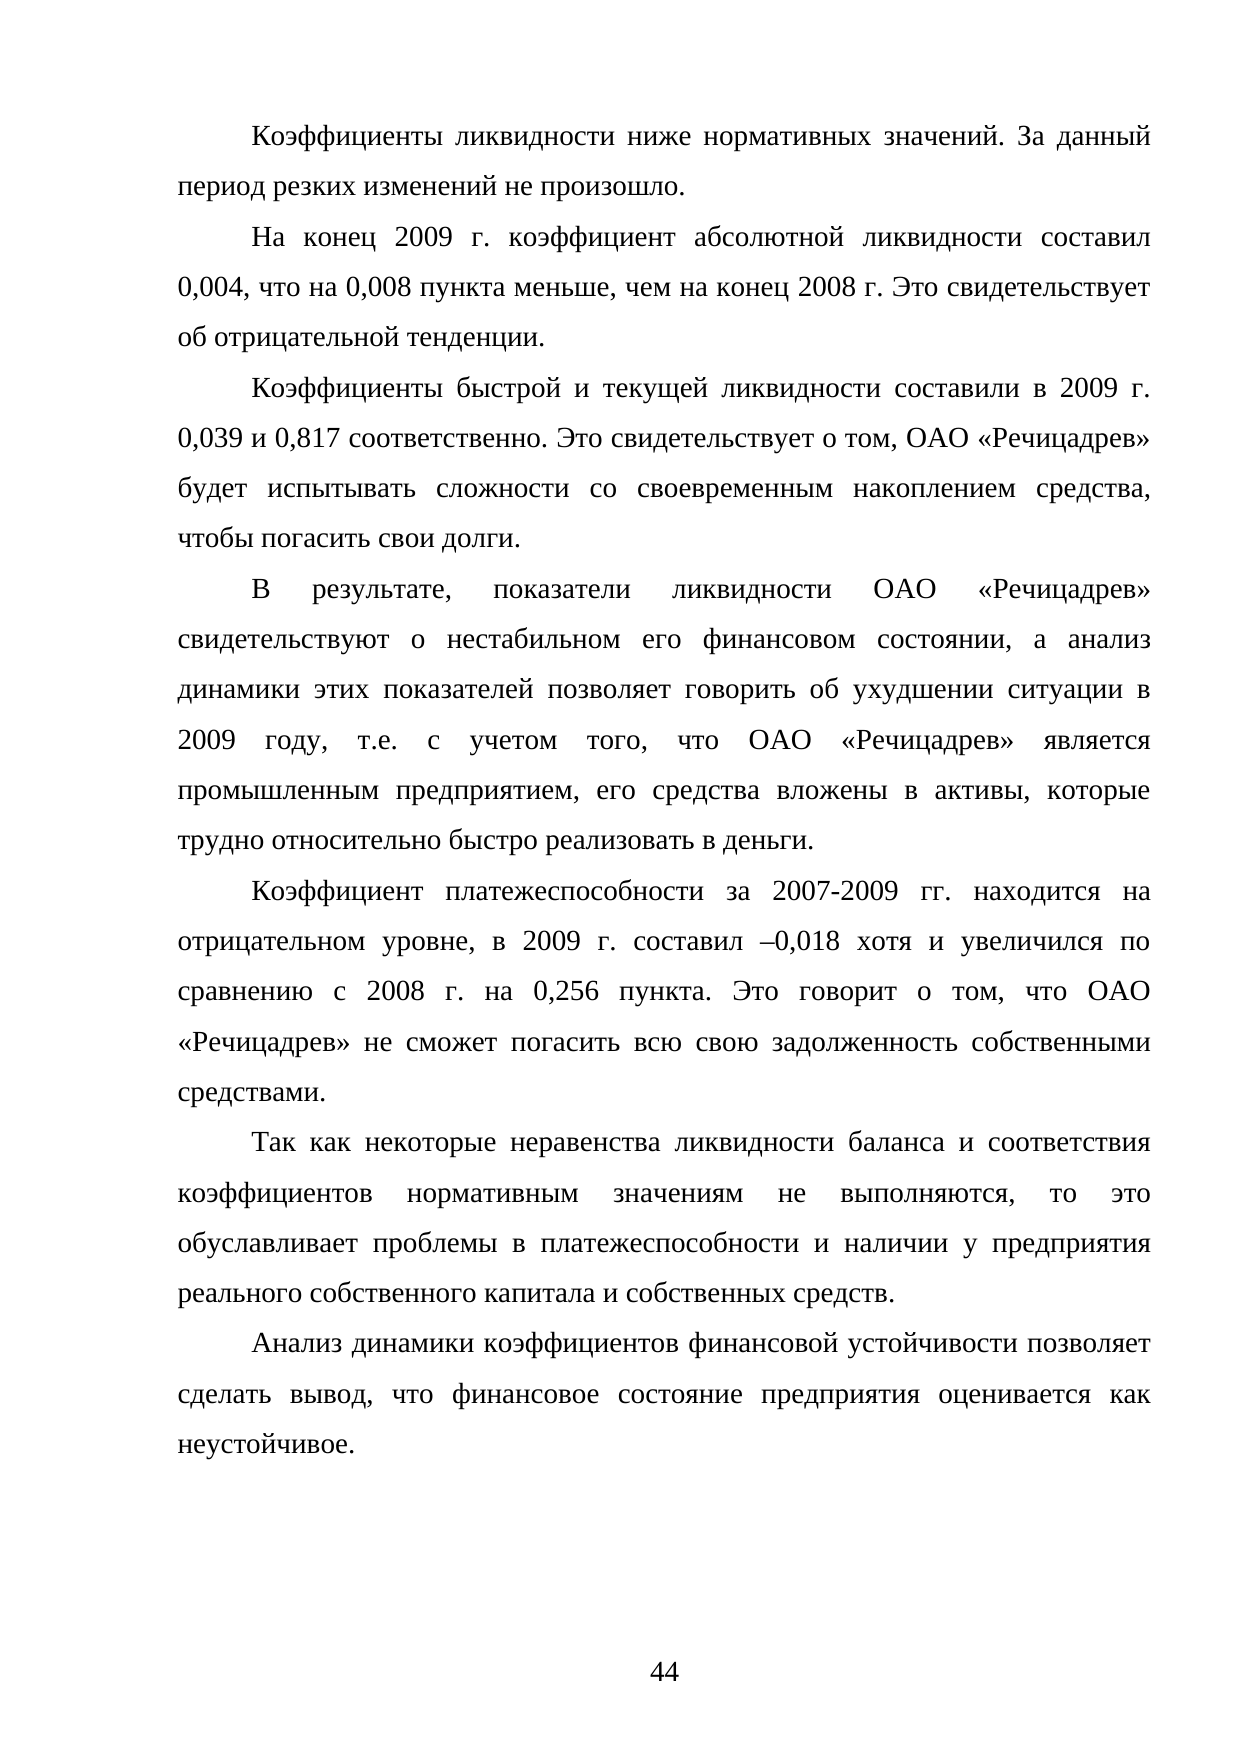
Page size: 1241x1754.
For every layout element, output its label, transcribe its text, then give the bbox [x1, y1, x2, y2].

text На конец . коэффициент абсолютной ликвидности составил 0,004, что на 0,008 пункта меньше, чем на конец . Это свидетельствует об отрицательной тенденции. [177, 219, 1152, 353]
text Коэффициенты ликвидности ниже нормативных значений. За данный период резких изменений не произошло. [177, 118, 1152, 202]
text В результате, показатели ликвидности ОАО «Речицадрев» свидетельствуют о нестабильном его финансовом состоянии, а анализ динамики этих показателей позволяет говорить об ухудшении ситуации в 2009 году, т.е. с учетом того, что ОАО «Речицадрев» является промышленным предприятием, его средства вложены в активы, которые трудно относительно быстро реализовать в деньги. [177, 571, 1152, 856]
text Анализ динамики коэффициентов финансовой устойчивости позволяет сделать вывод, что финансовое состояние предприятия оценивается как неустойчивое. [177, 1326, 1152, 1460]
text Коэффициенты быстрой и текущей ликвидности составили в . 0,039 и 0,817 соответственно. Это свидетельствует о том, ОАО «Речицадрев» будет испытывать сложности со своевременным накоплением средства, чтобы погасить свои долги. [177, 370, 1152, 554]
text Так как некоторые неравенства ликвидности баланса и соответствия коэффициентов нормативным значениям не выполняются, то это обуславливает проблемы в платежеспособности и наличии у предприятия реального собственного капитала и собственных средств. [177, 1124, 1152, 1309]
text Коэффициент платежеспособности за 2007-2009 гг. находится на отрицательном уровне, в . составил –0,018 хотя и увеличился по сравнению с . на 0,256 пункта. Это говорит о том, что ОАО «Речицадрев» не сможет погасить всю свою задолженность собственными средствами. [177, 873, 1152, 1108]
